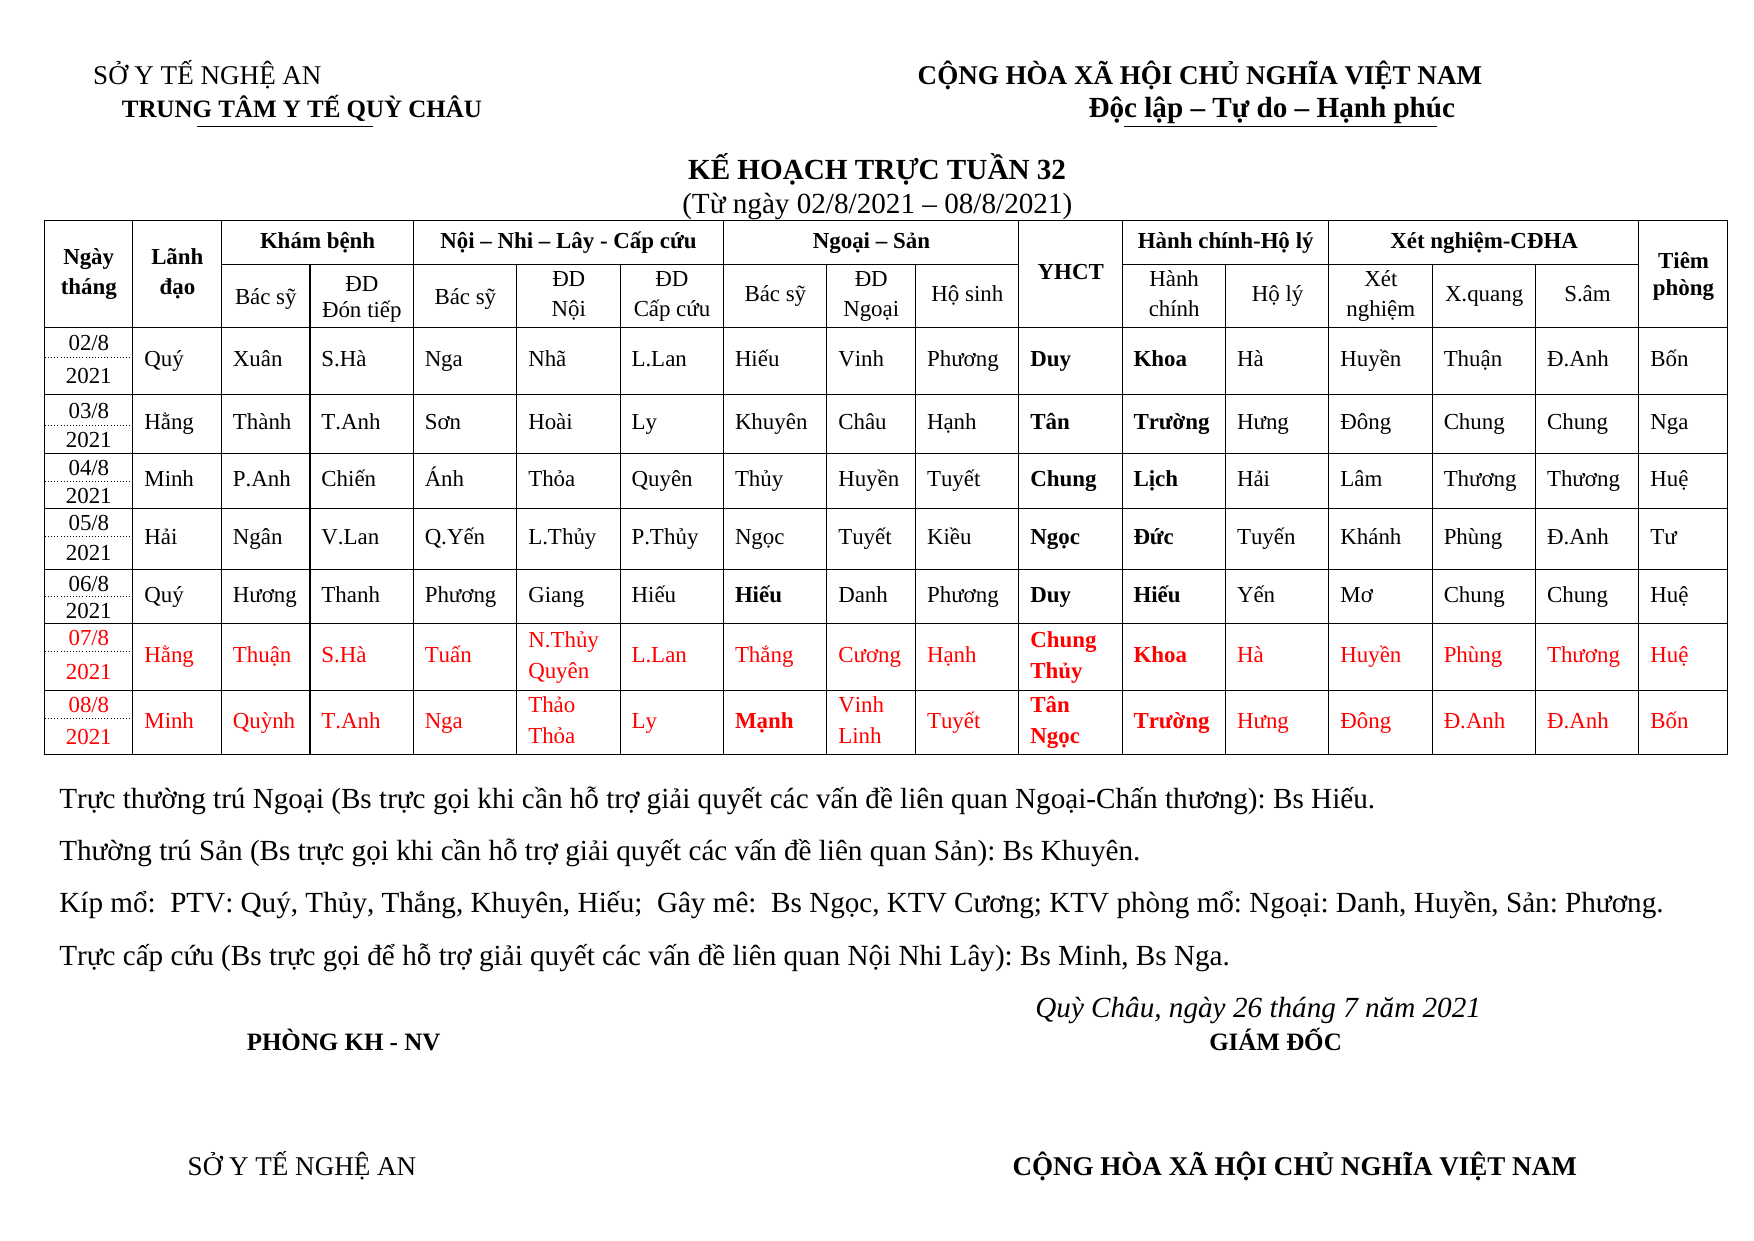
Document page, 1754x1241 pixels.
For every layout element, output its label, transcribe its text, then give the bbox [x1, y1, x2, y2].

table_cell Tân Ngọc [1019, 691, 1122, 753]
table_cell Mạnh [724, 691, 826, 753]
table_cell Hoài [517, 395, 620, 453]
table_cell Hà [1226, 624, 1328, 690]
table_cell Bác sỹ [414, 265, 516, 327]
table_header Ngoại – Sản [724, 221, 1018, 264]
table_cell L.Lan [621, 624, 723, 690]
table_cell Phùng [1433, 624, 1535, 690]
table_cell Quyên [621, 454, 723, 508]
text SỞ Y TẾ NGHỆ AN CỘNG HÒA XÃ HỘI CHỦ NGHĨA VIỆT NAM [59, 59, 1695, 90]
table_cell Phương [916, 328, 1018, 394]
text KẾ HOẠCH TRỰC TUẦN 32 [59, 152, 1695, 186]
text SỞ Y TẾ NGHỆ AN CỘNG HÒA XÃ HỘI CHỦ NGHĨA VIỆT NAM [59, 1150, 1695, 1181]
table_cell Đ.Anh [1536, 691, 1638, 753]
table_cell X.quang [1433, 265, 1535, 327]
table_cell 02/8 [45, 328, 132, 357]
table_cell T.Anh [311, 691, 413, 753]
table_cell 08/8 [45, 691, 132, 718]
table_cell Ngọc [1019, 509, 1122, 568]
table_cell Cương [827, 624, 915, 690]
table_cell Sơn [414, 395, 516, 453]
table_cell Nga [414, 328, 516, 394]
table_cell Thủy [724, 454, 826, 508]
table_cell Đ.Anh [1433, 691, 1535, 753]
table_cell 2021 [45, 481, 132, 508]
table_cell P.Thủy [621, 509, 723, 568]
table_cell Kiều [916, 509, 1018, 568]
table_cell Bốn [1639, 328, 1727, 394]
table_cell 06/8 [45, 570, 132, 596]
table_cell Trường [1123, 395, 1225, 453]
table_cell Ly [621, 691, 723, 753]
text TRUNG TÂM Y TẾ QUỲ CHÂU Độc lập – Tự do – Hạnh phúc [59, 90, 1695, 124]
table_cell Xuân [222, 328, 309, 394]
table_cell V.Lan [311, 509, 413, 568]
table_cell Thanh [311, 570, 413, 623]
table_cell Đ.Anh [1536, 509, 1638, 568]
table_cell Hộ sinh [916, 265, 1018, 327]
table_cell Hải [133, 509, 221, 568]
table_cell Mơ [1329, 570, 1432, 623]
table_cell Ánh [414, 454, 516, 508]
table_cell Chung [1536, 570, 1638, 623]
text Trực thường trú Ngoại (Bs trực gọi khi cần hỗ trợ giải quyết các vấn đề liên quan Ngoại-Chấn thương): Bs Hiếu. [59, 767, 1695, 819]
table_cell Tuấn [414, 624, 516, 690]
table_cell Trường [1123, 691, 1225, 753]
table_cell 07/8 [45, 624, 132, 651]
table_cell Châu [827, 395, 915, 453]
table_cell Lịch [1123, 454, 1225, 508]
table_cell Q.Yến [414, 509, 516, 568]
table_cell Hưng [1226, 691, 1328, 753]
table_cell Quý [133, 570, 221, 623]
table_cell Huệ [1639, 570, 1727, 623]
table_cell Huyền [1329, 624, 1432, 690]
table_cell Huyền [827, 454, 915, 508]
table_cell 03/8 [45, 395, 132, 425]
table_header Nội – Nhi – Lây - Cấp cứu [414, 221, 723, 264]
table_cell Phùng [1433, 509, 1535, 568]
table_cell Hạnh [916, 624, 1018, 690]
table_cell Nhã [517, 328, 620, 394]
table_cell 05/8 [45, 509, 132, 536]
table_cell Chung Thủy [1019, 624, 1122, 690]
table_cell Hà [1226, 328, 1328, 394]
table_cell ĐD Ngoại [827, 265, 915, 327]
table_cell 2021 [45, 651, 132, 690]
table_header Khám bệnh [222, 221, 413, 264]
table_cell Huệ [1639, 624, 1727, 690]
table_header Hành chính-Hộ lý [1123, 221, 1328, 264]
table_cell Chung [1433, 570, 1535, 623]
table_cell Quý [133, 328, 221, 394]
table_cell Chung [1433, 395, 1535, 453]
table_cell Thắng [724, 624, 826, 690]
table_cell 2021 [45, 425, 132, 453]
table_cell Khoa [1123, 328, 1225, 394]
table_cell ĐD Cấp cứu [621, 265, 723, 327]
table_cell 2021 [45, 357, 132, 394]
text PHÒNG KH - NV GIÁM ĐỐC [59, 1027, 1695, 1056]
table_cell Tuyết [827, 509, 915, 568]
table_cell Yến [1226, 570, 1328, 623]
table_cell Thương [1433, 454, 1535, 508]
table_cell Hằng [133, 624, 221, 690]
table_cell Duy [1019, 570, 1122, 623]
table_cell Phương [414, 570, 516, 623]
table_header Tiêm phòng [1639, 221, 1727, 327]
text (Từ ngày 02/8/2021 – 08/8/2021) [59, 186, 1695, 219]
table_cell Thỏa [517, 454, 620, 508]
table_cell Hiếu [621, 570, 723, 623]
table_cell Đông [1329, 395, 1432, 453]
table_cell Minh [133, 691, 221, 753]
table_cell Thuận [222, 624, 309, 690]
text Kíp mổ: PTV: Quý, Thủy, Thắng, Khuyên, Hiếu; Gây mê: Bs Ngọc, KTV Cương; KTV phòng mổ: Ngoại: Danh, Huyền, Sản: Phương. [59, 871, 1695, 923]
table_cell Hải [1226, 454, 1328, 508]
table_cell Huyền [1329, 328, 1432, 394]
table_cell Hộ lý [1226, 265, 1328, 327]
table_header Xét nghiệm-CĐHA [1329, 221, 1638, 264]
table_cell Ly [621, 395, 723, 453]
table_header YHCT [1019, 221, 1122, 327]
table_cell Tân [1019, 395, 1122, 453]
table_header Lãnh đạo [133, 221, 221, 327]
table_cell Huệ [1639, 454, 1727, 508]
table_cell Vinh Linh [827, 691, 915, 753]
table_cell L.Thủy [517, 509, 620, 568]
table_cell Thành [222, 395, 309, 453]
table_cell 2021 [45, 536, 132, 568]
table_cell S.âm [1536, 265, 1638, 327]
table_cell ĐD Nội [517, 265, 620, 327]
table_cell Tuyến [1226, 509, 1328, 568]
table_cell N.Thủy Quyên [517, 624, 620, 690]
table_cell Phương [916, 570, 1018, 623]
table_cell Bốn [1639, 691, 1727, 753]
table_cell Hành chính [1123, 265, 1225, 327]
table_cell Vinh [827, 328, 915, 394]
table_cell Ngân [222, 509, 309, 568]
table_cell Tuyết [916, 691, 1018, 753]
table_cell Hiếu [1123, 570, 1225, 623]
table_cell Bác sỹ [724, 265, 826, 327]
table_cell Bác sỹ [222, 265, 309, 327]
table_cell Thương [1536, 624, 1638, 690]
table_cell 2021 [45, 718, 132, 753]
table_cell Đông [1329, 691, 1432, 753]
table_cell Nga [414, 691, 516, 753]
table_cell Minh [133, 454, 221, 508]
table_cell Nga [1639, 395, 1727, 453]
table_cell Hiếu [724, 570, 826, 623]
table_cell Lâm [1329, 454, 1432, 508]
table_cell Đức [1123, 509, 1225, 568]
table_cell Khuyên [724, 395, 826, 453]
text Trực cấp cứu (Bs trực gọi để hỗ trợ giải quyết các vấn đề liên quan Nội Nhi Lây): Bs Minh, Bs Nga. Quỳ Châu, ngày 26 tháng 7 năm 2021 [59, 923, 1695, 1027]
table_cell ĐD Đón tiếp [311, 265, 413, 327]
table_cell Tuyết [916, 454, 1018, 508]
table_cell Thảo Thỏa [517, 691, 620, 753]
table_cell Chung [1019, 454, 1122, 508]
table_cell Chiến [311, 454, 413, 508]
table_cell Hạnh [916, 395, 1018, 453]
table_cell T.Anh [311, 395, 413, 453]
table_cell Khánh [1329, 509, 1432, 568]
table_cell Xét nghiệm [1329, 265, 1432, 327]
table_cell S.Hà [311, 328, 413, 394]
table_cell Quỳnh [222, 691, 309, 753]
table_cell Chung [1536, 395, 1638, 453]
table_cell S.Hà [311, 624, 413, 690]
table_cell Hiếu [724, 328, 826, 394]
table_cell Thuận [1433, 328, 1535, 394]
table_cell Hưng [1226, 395, 1328, 453]
table_cell Tư [1639, 509, 1727, 568]
table_header Ngày tháng [45, 221, 132, 327]
text Thường trú Sản (Bs trực gọi khi cần hỗ trợ giải quyết các vấn đề liên quan Sản): Bs Khuyên. [59, 819, 1695, 871]
table_cell Giang [517, 570, 620, 623]
table_cell Đ.Anh [1536, 328, 1638, 394]
table_cell L.Lan [621, 328, 723, 394]
table_cell Duy [1019, 328, 1122, 394]
table_cell Khoa [1123, 624, 1225, 690]
table_cell P.Anh [222, 454, 309, 508]
table_cell 2021 [45, 596, 132, 623]
table_cell Danh [827, 570, 915, 623]
table_cell Hằng [133, 395, 221, 453]
table_cell Hương [222, 570, 309, 623]
table_cell Ngọc [724, 509, 826, 568]
table_cell Thương [1536, 454, 1638, 508]
table_cell 04/8 [45, 454, 132, 481]
